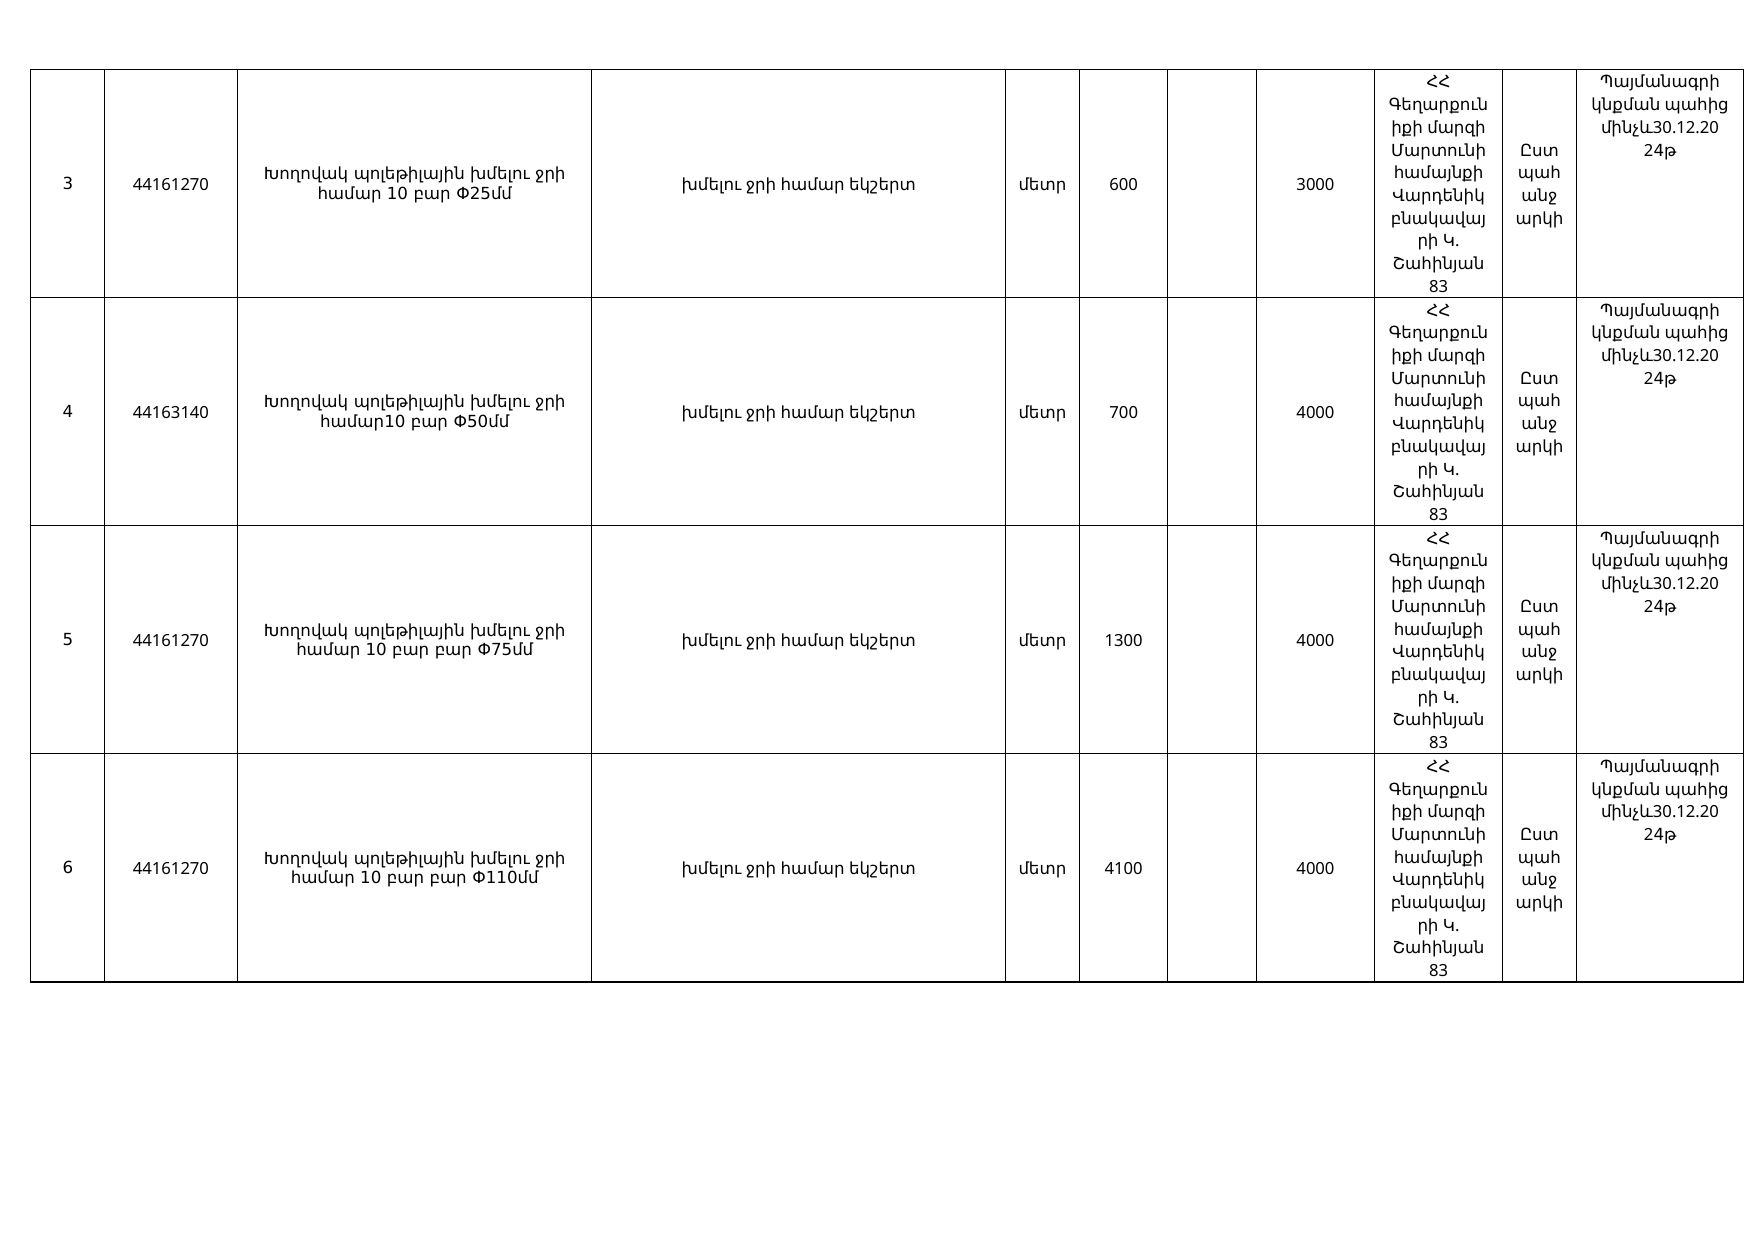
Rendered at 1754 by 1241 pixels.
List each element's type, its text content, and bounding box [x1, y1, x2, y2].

table_cell 3000 [1257, 70, 1374, 297]
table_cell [1375, 754, 1502, 981]
table_cell մետր [1006, 298, 1079, 525]
table_cell [1168, 298, 1256, 525]
table_cell 1300 [1080, 526, 1167, 753]
table_cell ՀՀ Գեղարքունիքի մարզի Մարտունի համայնքի Վարդենիկ բնակավայրի Կ. Շահինյան 83 [1375, 526, 1502, 753]
table_cell Խողովակ պոլեթիլային խմելու ջրի համար10 բար Փ50մմ [238, 298, 591, 525]
table_cell 44161270 [105, 754, 237, 981]
table_cell խմելու ջրի համար եկշերտ [592, 70, 1005, 297]
table_cell [1168, 70, 1256, 297]
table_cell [1577, 754, 1743, 981]
table_cell խմելու ջրի համար եկշերտ [592, 298, 1005, 525]
table_cell 6 [31, 754, 104, 981]
table_cell Խողովակ պոլեթիլային խմելու ջրի համար 10 բար Փ25մմ [238, 70, 591, 297]
table_cell 700 [1080, 298, 1167, 525]
table_cell 4100 [1080, 754, 1167, 981]
table_cell Պայմանագրի կնքման պահից մինչև30.12.2024թ [1577, 526, 1743, 753]
table_cell Ըստ պահանջարկի [1503, 298, 1576, 525]
table_cell 44163140 [105, 298, 237, 525]
table_cell խմելու ջրի համար եկշերտ [592, 526, 1005, 753]
table_cell 44161270 [105, 526, 237, 753]
table_cell 4000 [1257, 754, 1374, 981]
table_cell մետր [1006, 754, 1079, 981]
table_cell 4 [31, 298, 104, 525]
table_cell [1375, 70, 1502, 297]
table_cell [1577, 70, 1743, 297]
table_cell 4000 [1257, 526, 1374, 753]
table_cell Ըստ պահանջարկի [1503, 526, 1576, 753]
table_cell Ըստ պահանջարկի [1503, 70, 1576, 297]
table_cell 600 [1080, 70, 1167, 297]
table_cell մետր [1006, 70, 1079, 297]
table_cell Խողովակ պոլեթիլային խմելու ջրի համար 10 բար բար Փ75մմ [238, 526, 591, 753]
table_cell մետր [1006, 526, 1079, 753]
table_cell 44161270 [105, 70, 237, 297]
table_cell Խողովակ պոլեթիլային խմելու ջրի համար 10 բար բար Փ110մմ [238, 754, 591, 981]
table_cell 4000 [1257, 298, 1374, 525]
table_cell 5 [31, 526, 104, 753]
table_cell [592, 754, 1005, 981]
table_cell ՀՀ Գեղարքունիքի մարզի Մարտունի համայնքի Վարդենիկ բնակավայրի Կ. Շահինյան 83 [1375, 298, 1502, 525]
table_cell Ըստ պահանջարկի [1503, 754, 1576, 981]
table_cell [1168, 754, 1256, 981]
table_cell 3 [31, 70, 104, 297]
table_cell Պայմանագրի կնքման պահից մինչև30.12.2024թ [1577, 298, 1743, 525]
table_cell [1168, 526, 1256, 753]
